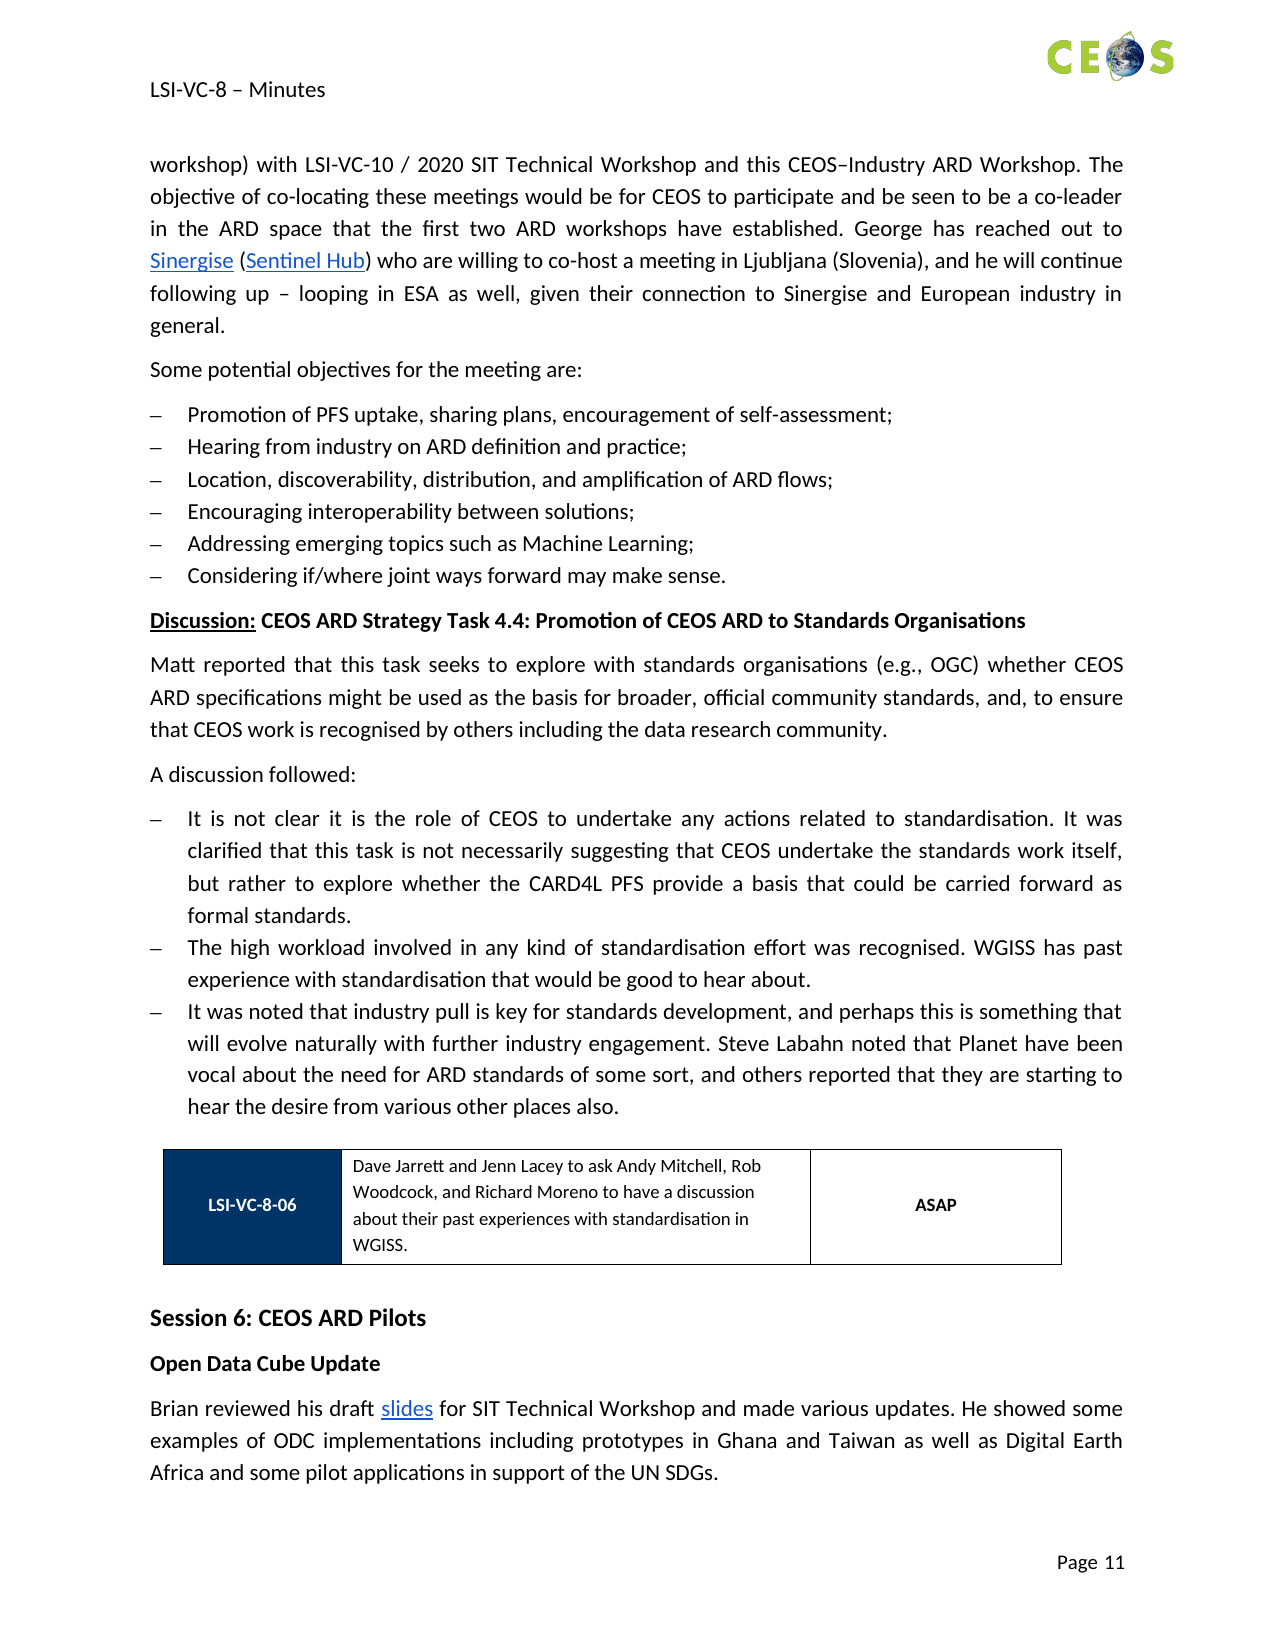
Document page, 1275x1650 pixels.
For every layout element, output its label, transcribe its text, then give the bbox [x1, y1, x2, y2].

list It was noted that industry pull is key for standards development, and perhaps this is something that will evolve naturally with further industry engagement. Steve Labahn noted that Planet have been vocal about the need for ARD standards of some sort, and others reported that they are starting to hear the desire from various other places also. [150, 997, 1125, 1120]
list Location, discoverability, distribution, and amplification of ARD flows; [150, 465, 1125, 493]
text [150, 150, 1125, 339]
list It is not clear it is the role of CEOS to undertake any actions related to standardisation. It was clarified that this task is not necessarily suggesting that CEOS undertake the standards work itself, but rather to explore whether the CARD4L PFS provide a basis that could be carried forward as formal standards. [150, 804, 1125, 929]
table_header ASAP [811, 1150, 1061, 1264]
text Some potential objectives for the meeting are: [150, 356, 1125, 384]
list Encouraging interoperability between solutions; [150, 497, 1125, 525]
list Hearing from industry on ARD definition and practice; [150, 432, 1125, 461]
list Addressing emerging topics such as Machine Learning; [150, 529, 1125, 557]
text Brian reviewed his draft slides for SIT Technical Workshop and made various updates. He showed some examples of ODC implementations including prototypes in Ghana and Taiwan as well as Digital Earth Africa and some pilot applications in support of the UN SDGs. [150, 1394, 1125, 1487]
subtitle Session 6:​ CEOS ARD Pilots [150, 1302, 1125, 1333]
subtitle Discussion: CEOS ARD Strategy Task 4.4: Promotion of CEOS ARD to Standards Organisations [150, 606, 1125, 634]
list The high workload involved in any kind of standardisation effort was recognised. WGISS has past experience with standardisation that would be good to hear about. [150, 933, 1125, 993]
list Considering if/where joint ways forward may make sense. [150, 561, 1125, 589]
text Matt reported that this task seeks to explore with standards organisations (e.g., OGC) whether CEOS ARD specifications might be used as the basis for broader, official community standards, and, to ensure that CEOS work is recognised by others including the data research community. [150, 651, 1125, 743]
table_header Dave Jarrett and Jenn Lacey to ask Andy Mitchell, Rob Woodcock, and Richard Moreno to have a discussion about their past experiences with standardisation in WGISS. [342, 1150, 810, 1264]
subtitle Open Data Cube Update [150, 1349, 1125, 1377]
table_header LSI-VC-8-06 [164, 1150, 341, 1264]
text A discussion followed: [150, 760, 1125, 788]
picture [1047, 31, 1174, 81]
list Promotion of PFS uptake, sharing plans, encouragement of self-assessment; [150, 400, 1125, 428]
